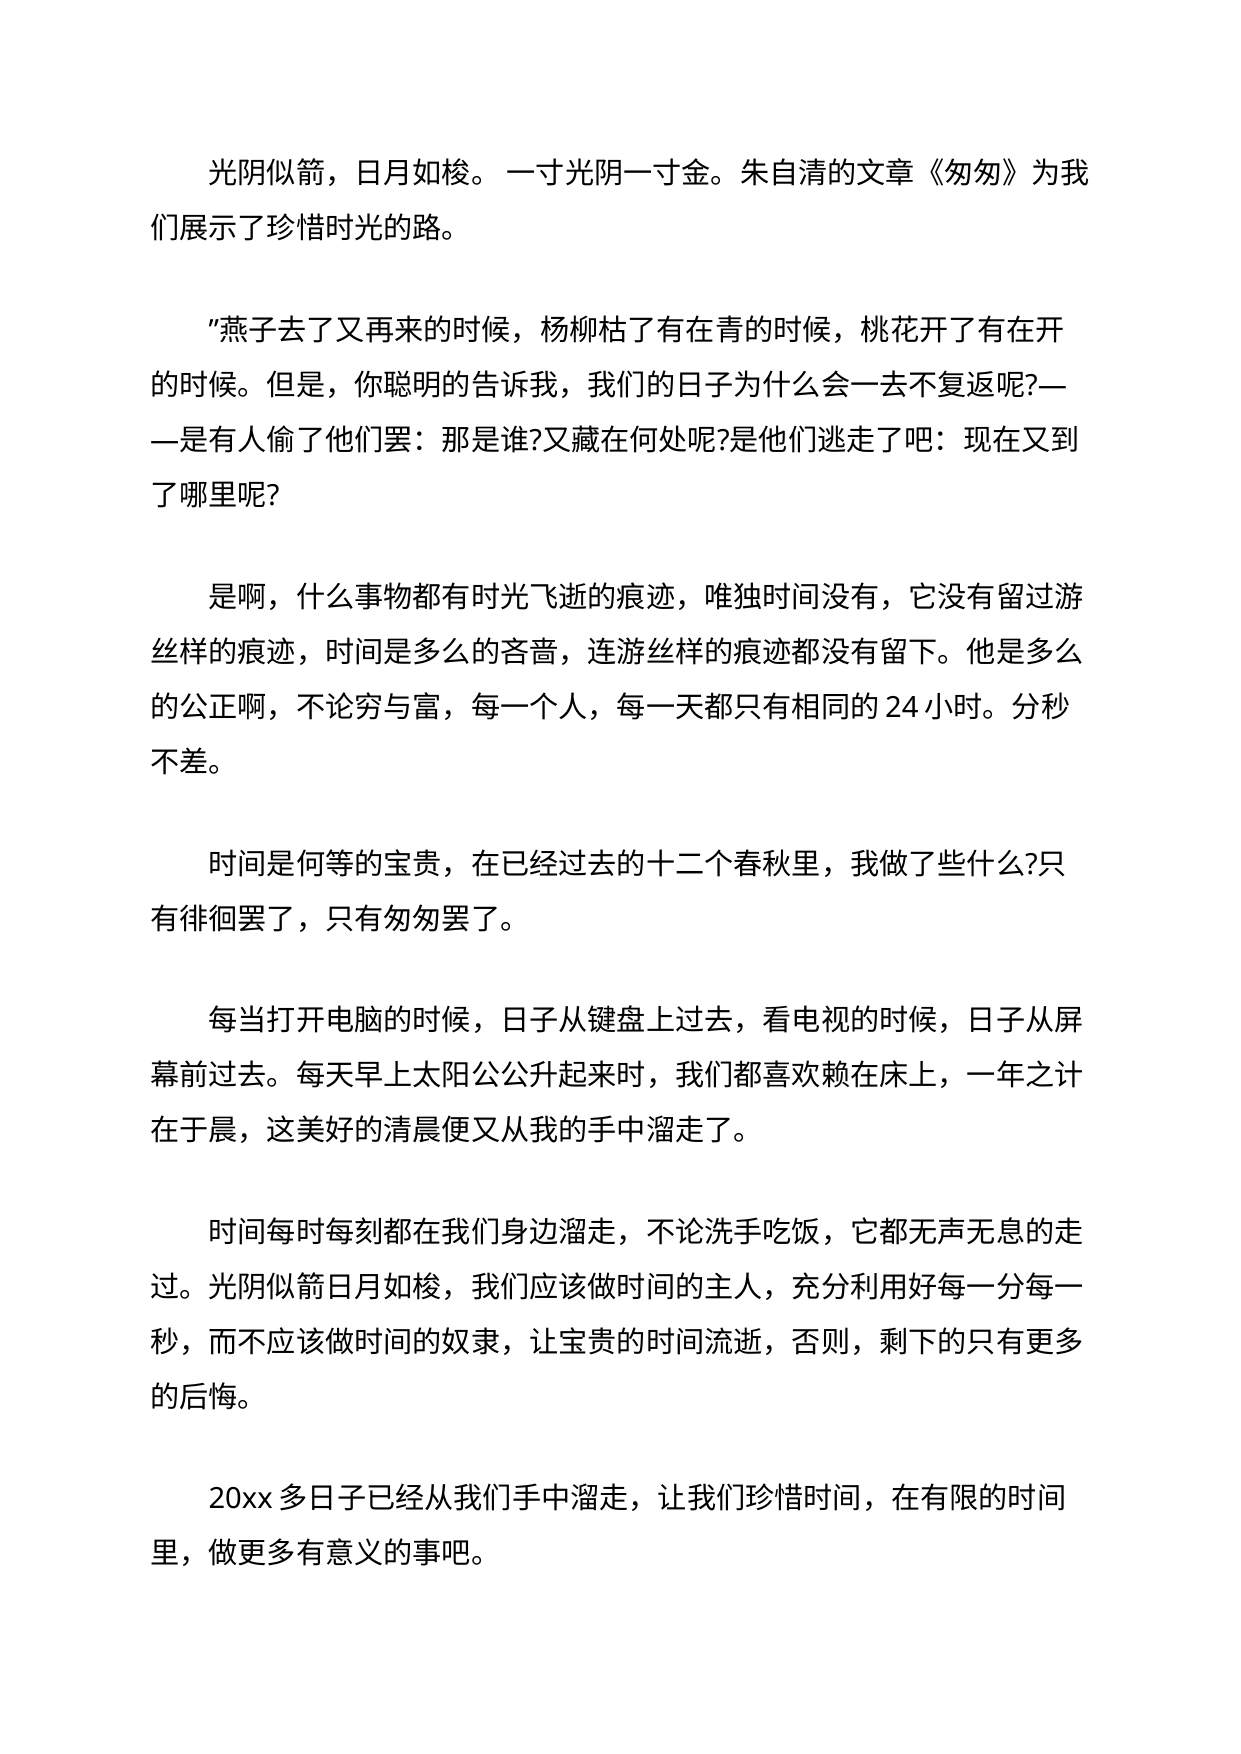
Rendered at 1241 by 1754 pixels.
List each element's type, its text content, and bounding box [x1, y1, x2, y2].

text ”燕子去了又再来的时候，杨柳枯了有在青的时候，桃花开了有在开的时候。但是，你聪明的告诉我，我们的日子为什么会一去不复返呢?——是有人偷了他们罢：那是谁?又藏在何处呢?是他们逃走了吧：现在又到了哪里呢? [150, 307, 1090, 514]
text 每当打开电脑的时候，日子从键盘上过去，看电视的时候，日子从屏幕前过去。每天早上太阳公公升起来时，我们都喜欢赖在床上，一年之计在于晨，这美好的清晨便又从我的手中溜走了。 [150, 997, 1090, 1149]
text 时间是何等的宝贵，在已经过去的十二个春秋里，我做了些什么?只有徘徊罢了，只有匆匆罢了。 [150, 840, 1090, 937]
text 是啊，什么事物都有时光飞逝的痕迹，唯独时间没有，它没有留过游丝样的痕迹，时间是多么的吝啬，连游丝样的痕迹都没有留下。他是多么的公正啊，不论穷与富，每一个人，每一天都只有相同的24小时。分秒不差。 [150, 574, 1090, 781]
text 20xx多日子已经从我们手中溜走，让我们珍惜时间，在有限的时间里，做更多有意义的事吧。 [150, 1475, 1090, 1572]
text 光阴似箭，日月如梭。 一寸光阴一寸金。朱自清的文章《匆匆》为我们展示了珍惜时光的路。 [150, 150, 1090, 247]
text 时间每时每刻都在我们身边溜走，不论洗手吃饭，它都无声无息的走过。光阴似箭日月如梭，我们应该做时间的主人，充分利用好每一分每一秒，而不应该做时间的奴隶，让宝贵的时间流逝，否则，剩下的只有更多的后悔。 [150, 1208, 1090, 1416]
